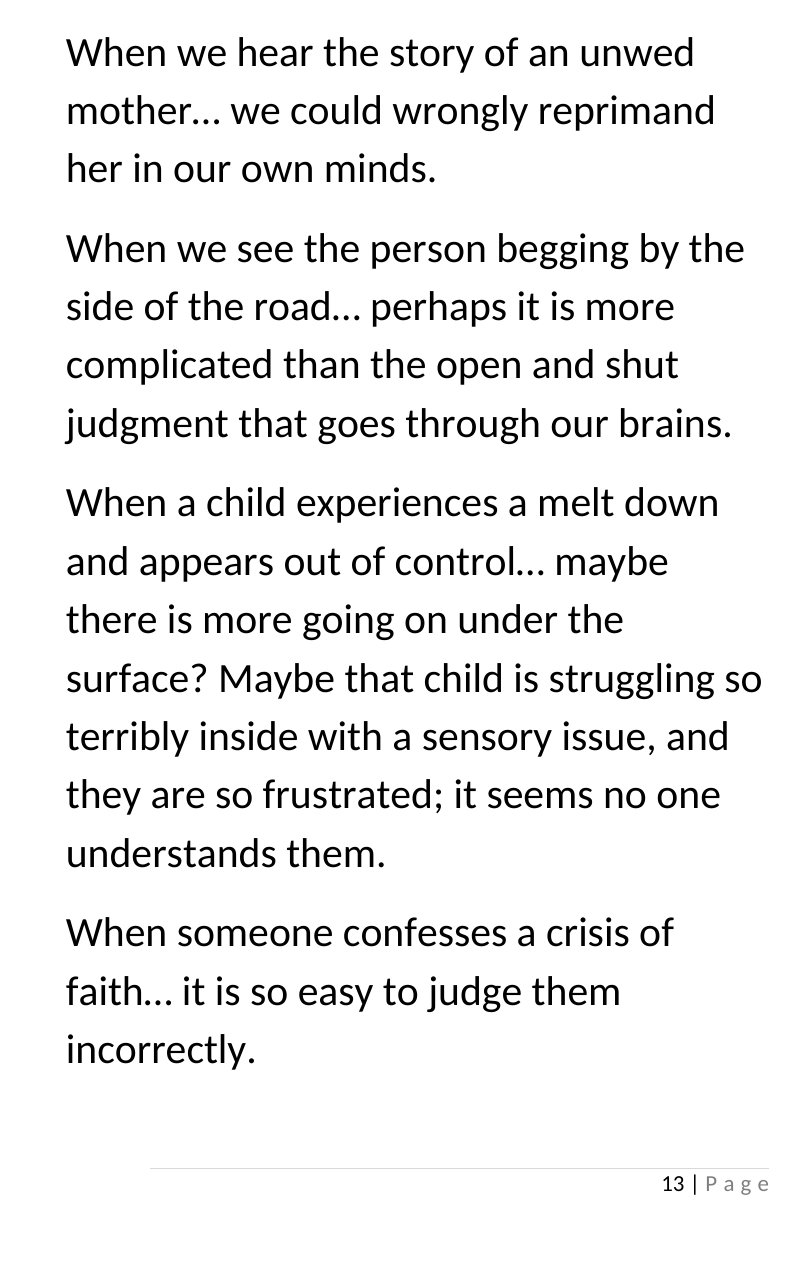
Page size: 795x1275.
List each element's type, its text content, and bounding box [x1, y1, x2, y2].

text When we see the person begging by the side of the road… perhaps it is more complicated than the open and shut judgment that goes through our brains. [66, 222, 769, 448]
text When we hear the story of an unwed mother… we could wrongly reprimand her in our own minds. [66, 26, 769, 193]
text When a child experiences a melt down and appears out of control… maybe there is more going on under the surface? Maybe that child is struggling so terribly inside with a sensory issue, and they are so frustrated; it seems no one understands them. [66, 476, 769, 878]
text When someone confesses a crisis of faith… it is so easy to judge them incorrectly. [66, 906, 769, 1074]
